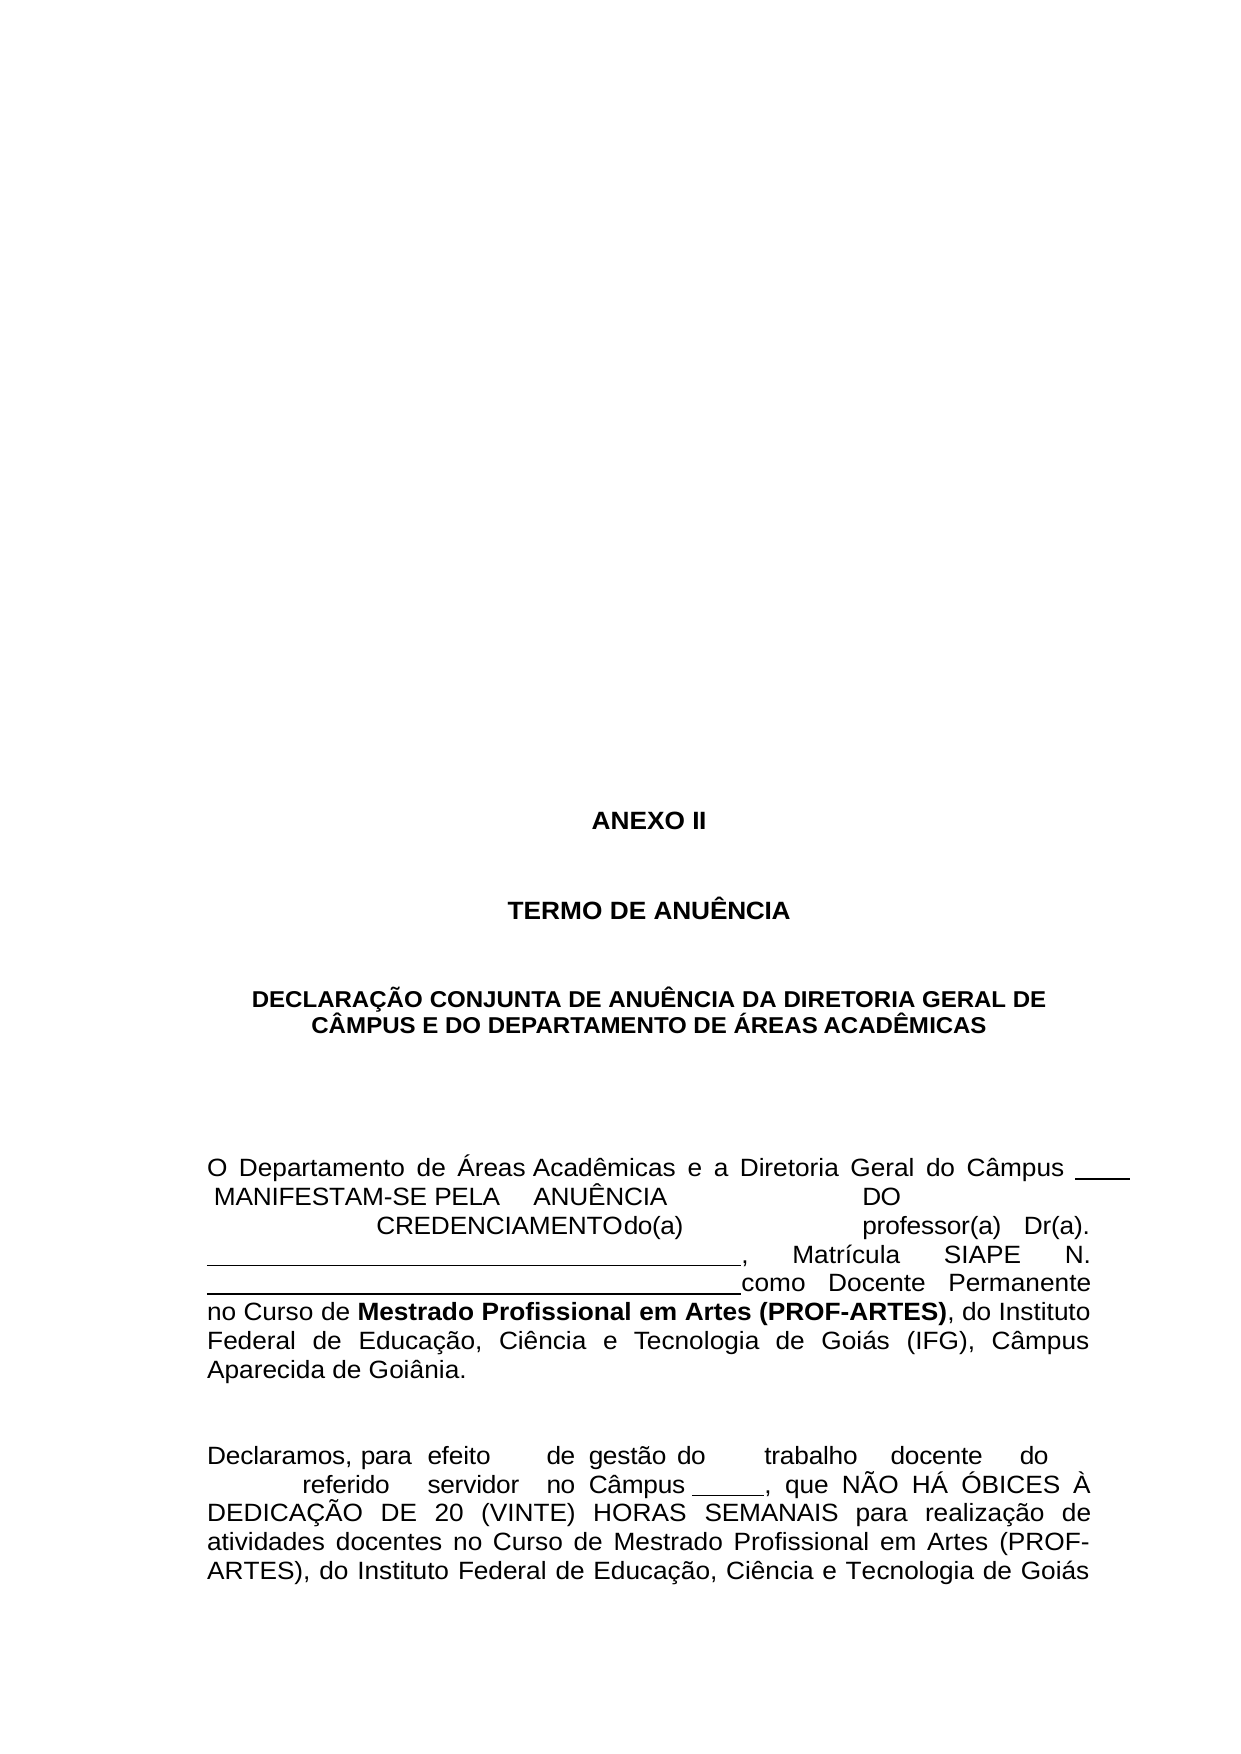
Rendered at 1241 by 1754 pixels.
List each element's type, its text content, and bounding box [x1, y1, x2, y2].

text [207, 1441, 1091, 1584]
text ANEXO II [207, 806, 1091, 834]
text DECLARAÇÃO CONJUNTA DE ANUÊNCIA DA DIRETORIA GERAL DE CÂMPUS E DO DEPARTAMENTO DE ÁREAS ACADÊMICAS [207, 986, 1091, 1038]
text O Departamento de Áreas Acadêmicas e a Diretoria Geral do Câmpus MANIFESTAM-SE PELA ANUÊNCIA DO CREDENCIAMENTO do(a) professor(a) Dr(a). [207, 1153, 1091, 1239]
text TERMO DE ANUÊNCIA [207, 896, 1091, 924]
text , Matrícula SIAPE N. como Docente Permanente no Curso de Mestrado Profissional em Artes (PROF-ARTES), do Instituto Federal de Educação, Ciência e Tecnologia de Goiás (IFG), Câmpus Aparecida de Goiânia. [207, 1239, 1091, 1383]
